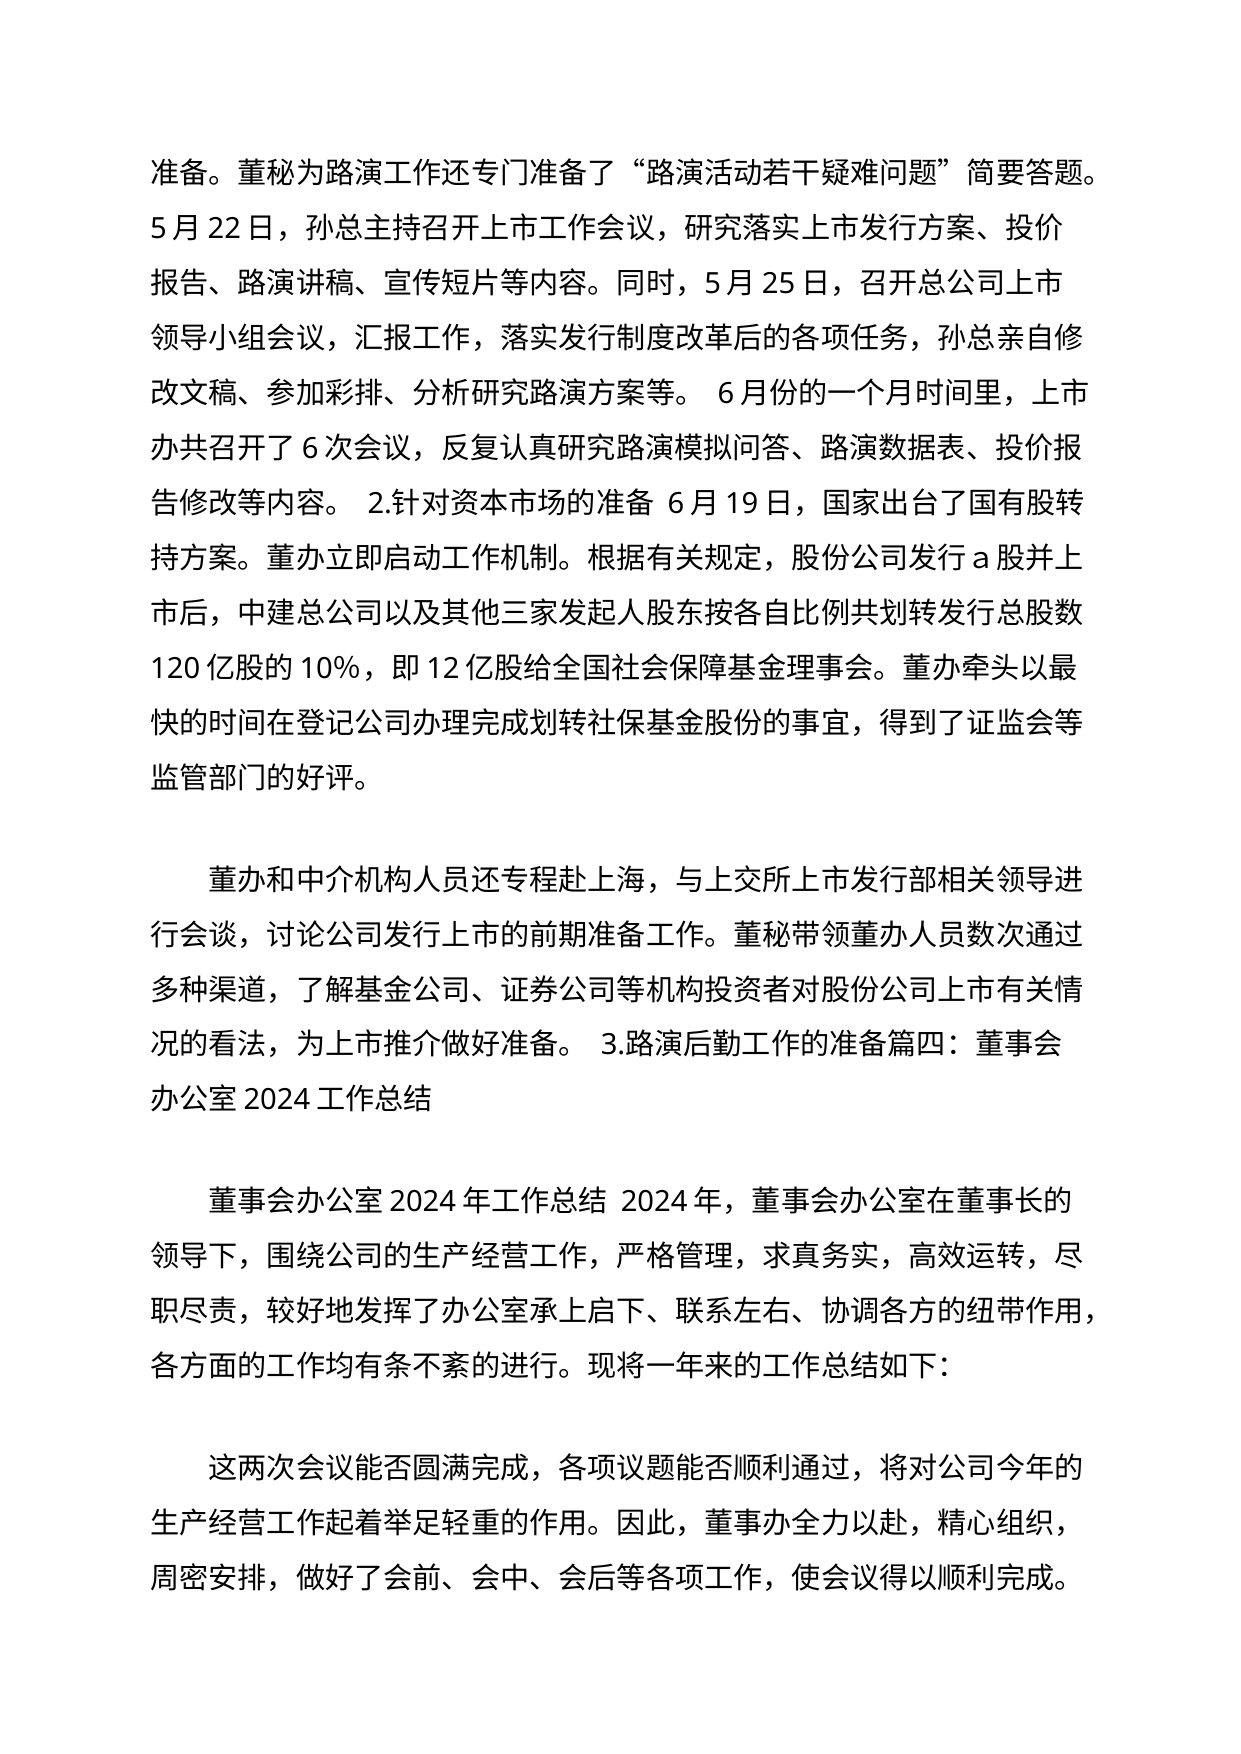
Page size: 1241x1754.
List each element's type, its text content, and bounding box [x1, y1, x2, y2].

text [150, 1444, 1090, 1597]
text 董办和中介机构人员还专程赴上海，与上交所上市发行部相关领导进行会谈，讨论公司发行上市的前期准备工作。董秘带领董办人员数次通过多种渠道，了解基金公司、证券公司等机构投资者对股份公司上市有关情况的看法，为上市推介做好准备。 3.路演后勤工作的准备篇四：董事会办公室2024工作总结 [150, 856, 1090, 1118]
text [150, 150, 1090, 797]
text 董事会办公室2024年工作总结 2024年，董事会办公室在董事长的领导下，围绕公司的生产经营工作，严格管理，求真务实，高效运转，尽职尽责，较好地发挥了办公室承上启下、联系左右、协调各方的纽带作用，各方面的工作均有条不紊的进行。现将一年来的工作总结如下： [150, 1178, 1090, 1385]
